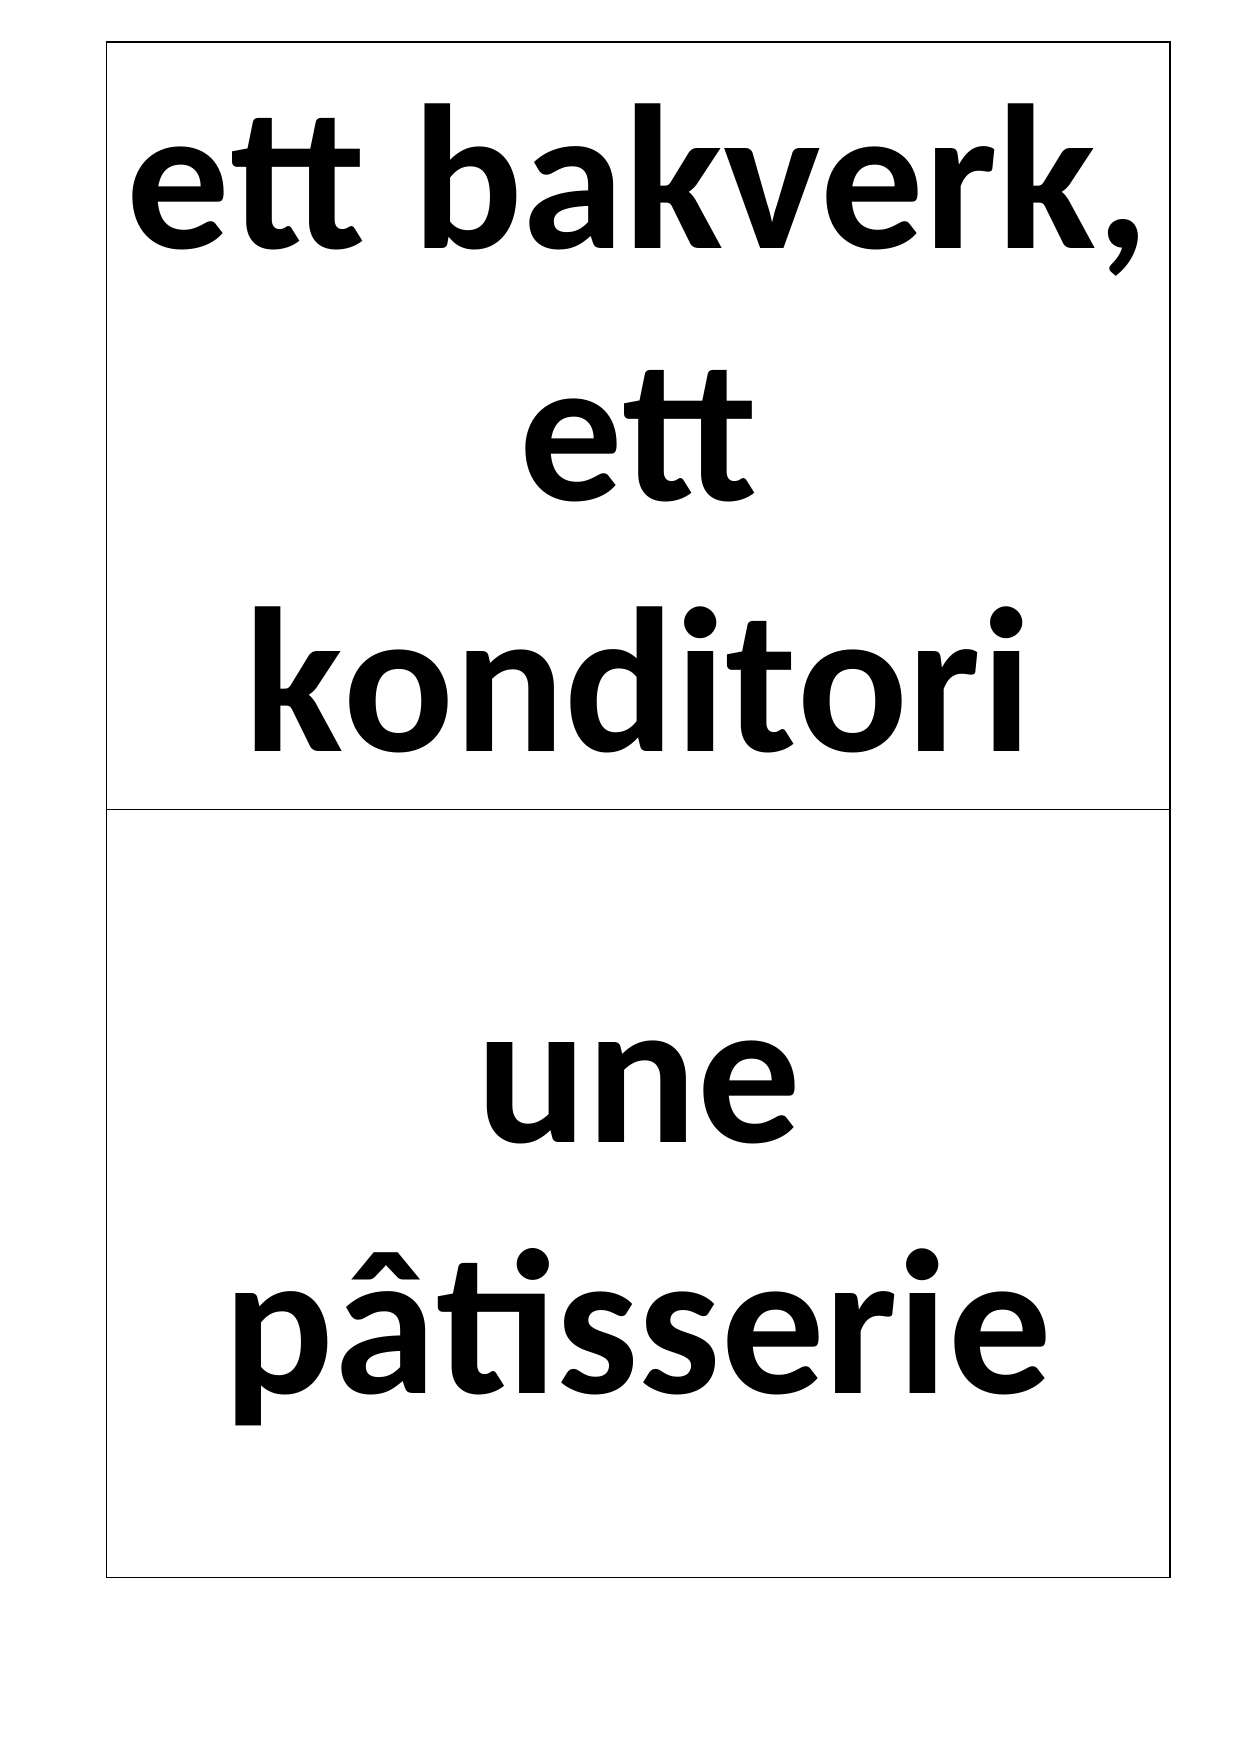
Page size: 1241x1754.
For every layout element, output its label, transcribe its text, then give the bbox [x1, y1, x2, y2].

table_cell ett bakverk, ett konditori [107, 43, 1169, 809]
table_cell une pâtisserie [107, 810, 1169, 1577]
